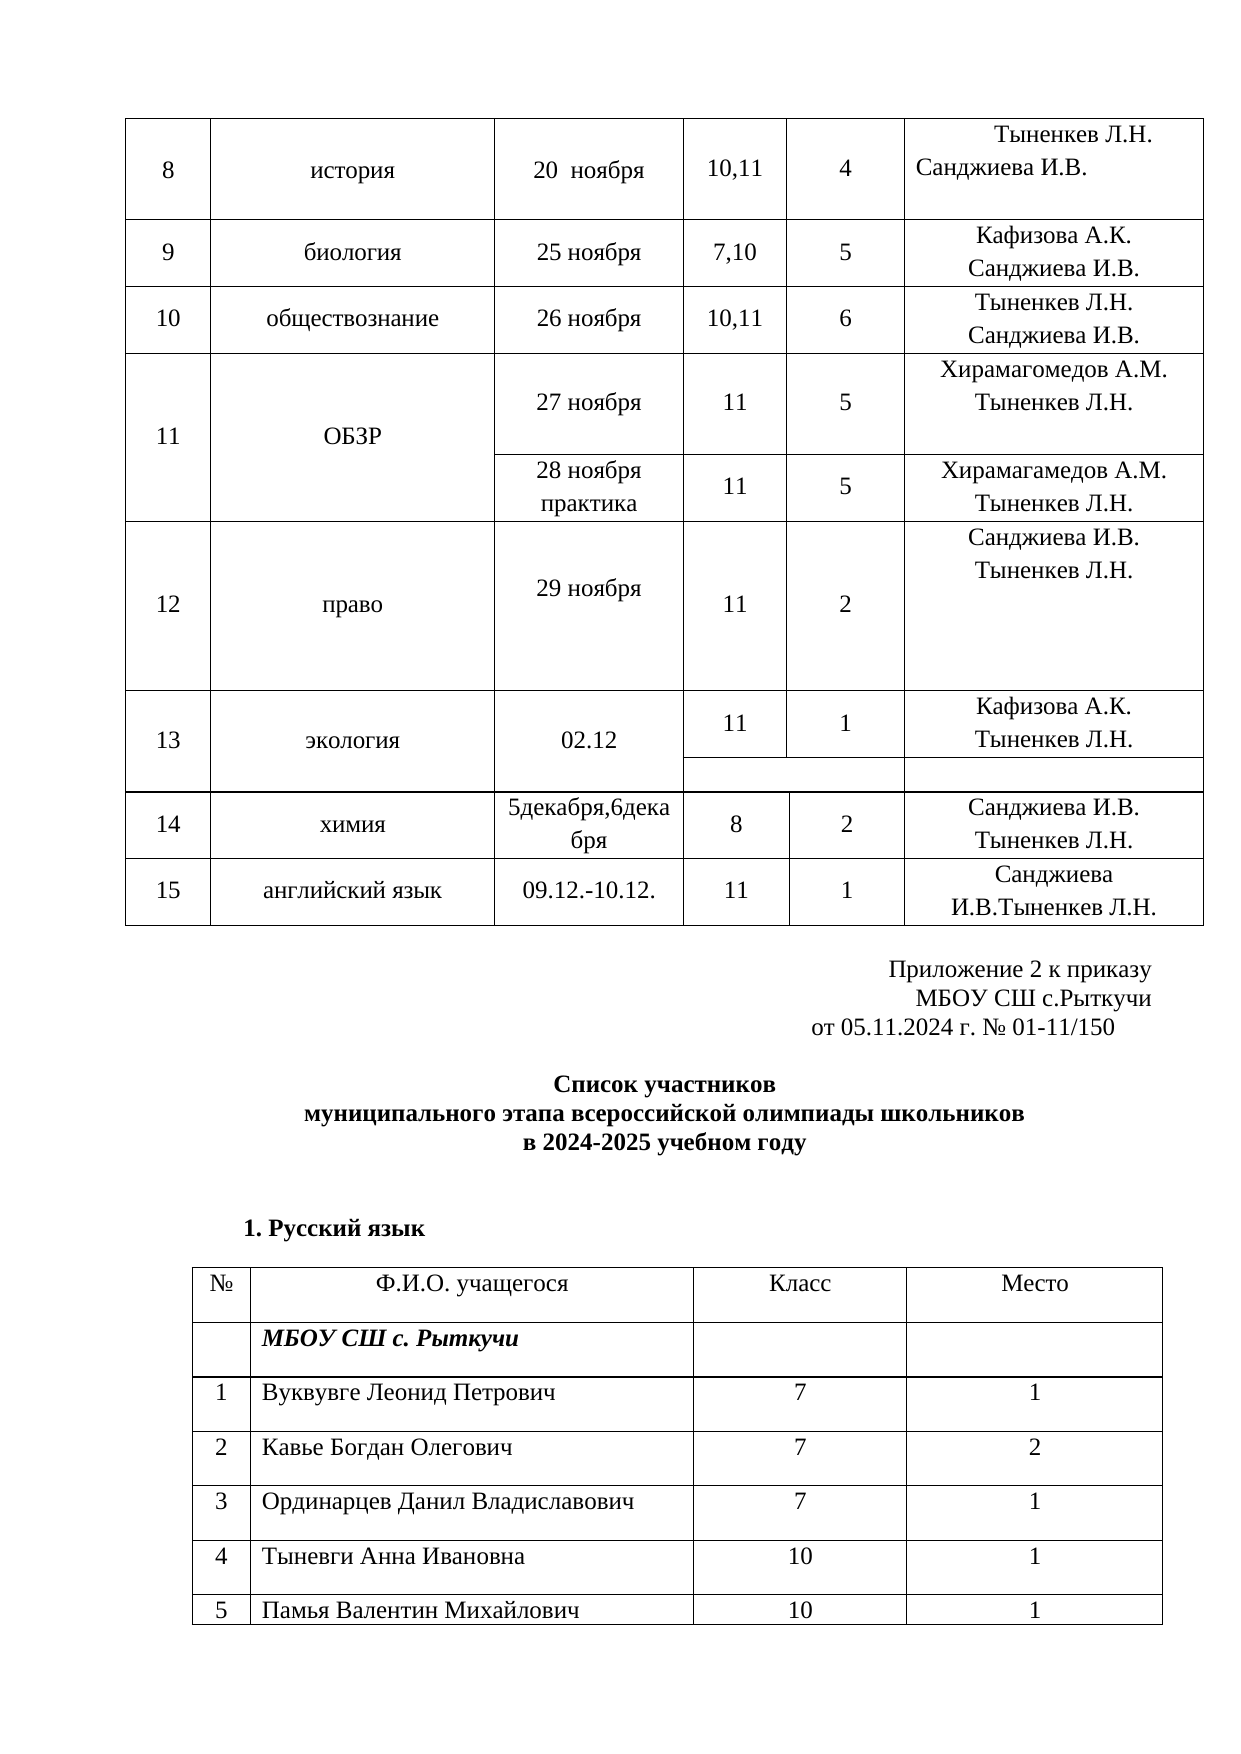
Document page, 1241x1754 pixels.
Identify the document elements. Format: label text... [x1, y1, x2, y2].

table_cell Тыненкев Л.Н. Санджиева И.В. [905, 287, 1203, 353]
table_cell 02.12 [495, 691, 683, 791]
table_cell 1 [907, 1378, 1162, 1431]
table_cell обществознание [211, 287, 494, 353]
table_cell 5 [787, 220, 904, 286]
table_cell 1 [787, 691, 904, 757]
table_cell Санджиева И.В. Тыненкев Л.Н. [905, 793, 1203, 858]
table_cell Санджиева И.В. Тыненкев Л.Н. [905, 522, 1203, 690]
table_cell 9 [126, 220, 210, 286]
table_cell Хирамагамедов А.М. Тыненкев Л.Н. [905, 455, 1203, 521]
table_cell 11 [684, 522, 786, 690]
table_cell 5декабря,6декабря [495, 793, 683, 858]
table_cell Кафизова А.К. Тыненкев Л.Н. [905, 691, 1203, 757]
table_cell 4 [787, 119, 904, 219]
table_cell 10,11 [684, 287, 786, 353]
table_cell [193, 1323, 250, 1376]
table_cell 3 [193, 1486, 250, 1540]
table_cell 2 [787, 522, 904, 690]
table_cell [694, 1323, 906, 1376]
table_cell [907, 1323, 1162, 1376]
table_cell 26 ноября [495, 287, 683, 353]
table_cell 11 [684, 354, 786, 454]
text 1. Русский язык [243, 1213, 1152, 1242]
table_cell 29 ноября [495, 522, 683, 690]
table_cell 1 [907, 1486, 1162, 1540]
table_cell экология [211, 691, 494, 791]
table_cell 7 [694, 1432, 906, 1485]
table_header № [193, 1268, 250, 1322]
table_cell 11 [684, 859, 789, 925]
table_cell 2 [193, 1432, 250, 1485]
table_cell Санджиева И.В.Тыненкев Л.Н. [905, 859, 1203, 925]
table_cell 6 [787, 287, 904, 353]
text МБОУ СШ с.Рыткучи [177, 983, 1152, 1012]
table_cell Кавье Богдан Олегович [251, 1432, 693, 1485]
table_cell 7 [694, 1378, 906, 1431]
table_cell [251, 1595, 693, 1624]
table_cell 7,10 [684, 220, 786, 286]
table_cell 09.12.-10.12. [495, 859, 683, 925]
text Приложение 2 к приказу [177, 954, 1152, 983]
table_cell химия [211, 793, 494, 858]
table_cell право [211, 522, 494, 690]
table_cell 7 [694, 1486, 906, 1540]
text в 2024-2025 учебном году [177, 1127, 1152, 1156]
table_cell 11 [126, 354, 210, 521]
table_cell 10,11 [684, 119, 786, 219]
table_cell история [211, 119, 494, 219]
table_cell 28 ноября практика [495, 455, 683, 521]
table_cell [905, 758, 1203, 791]
table_cell 5 [193, 1595, 250, 1624]
table_cell Кафизова А.К. Санджиева И.В. [905, 220, 1203, 286]
table_header Ф.И.О. учащегося [251, 1268, 693, 1322]
table_cell 8 [126, 119, 210, 219]
table_cell МБОУ СШ с. Рыткучи [251, 1323, 693, 1376]
table_header Место [907, 1268, 1162, 1322]
table_cell Хирамагомедов А.М. Тыненкев Л.Н. [905, 354, 1203, 454]
text от 05.11.2024 г. № 01-11/150 [693, 1012, 1152, 1041]
table_cell Тыневги Анна Ивановна [251, 1541, 693, 1594]
table_cell ОБЗР [211, 354, 494, 521]
table_cell 8 [684, 793, 789, 858]
table_cell Вуквувге Леонид Петрович [251, 1378, 693, 1431]
table_cell 1 [193, 1378, 250, 1431]
table_cell 1 [907, 1595, 1162, 1624]
text Список участников [177, 1069, 1152, 1098]
table_cell 11 [684, 455, 786, 521]
table_cell 1 [907, 1541, 1162, 1594]
table_cell Ординарцев Данил Владиславович [251, 1486, 693, 1540]
table_cell английский язык [211, 859, 494, 925]
table_cell 5 [787, 455, 904, 521]
table_cell 10 [694, 1541, 906, 1594]
table_cell 20 ноября [495, 119, 683, 219]
table_cell 25 ноября [495, 220, 683, 286]
text муниципального этапа всероссийской олимпиады школьников [177, 1098, 1152, 1127]
table_header Класс [694, 1268, 906, 1322]
table_cell [684, 758, 904, 791]
table_cell 2 [907, 1432, 1162, 1485]
table_cell 12 [126, 522, 210, 690]
table_cell 10 [694, 1595, 906, 1624]
table_cell 2 [790, 793, 904, 858]
table_cell 11 [684, 691, 786, 757]
table_cell биология [211, 220, 494, 286]
table_cell 15 [126, 859, 210, 925]
table_cell 4 [193, 1541, 250, 1594]
table_cell 1 [790, 859, 904, 925]
table_cell 14 [126, 793, 210, 858]
table_cell 13 [126, 691, 210, 791]
table_cell 27 ноября [495, 354, 683, 454]
table_cell 10 [126, 287, 210, 353]
table_cell 5 [787, 354, 904, 454]
table_cell Тыненкев Л.Н. Санджиева И.В. [905, 119, 1203, 219]
